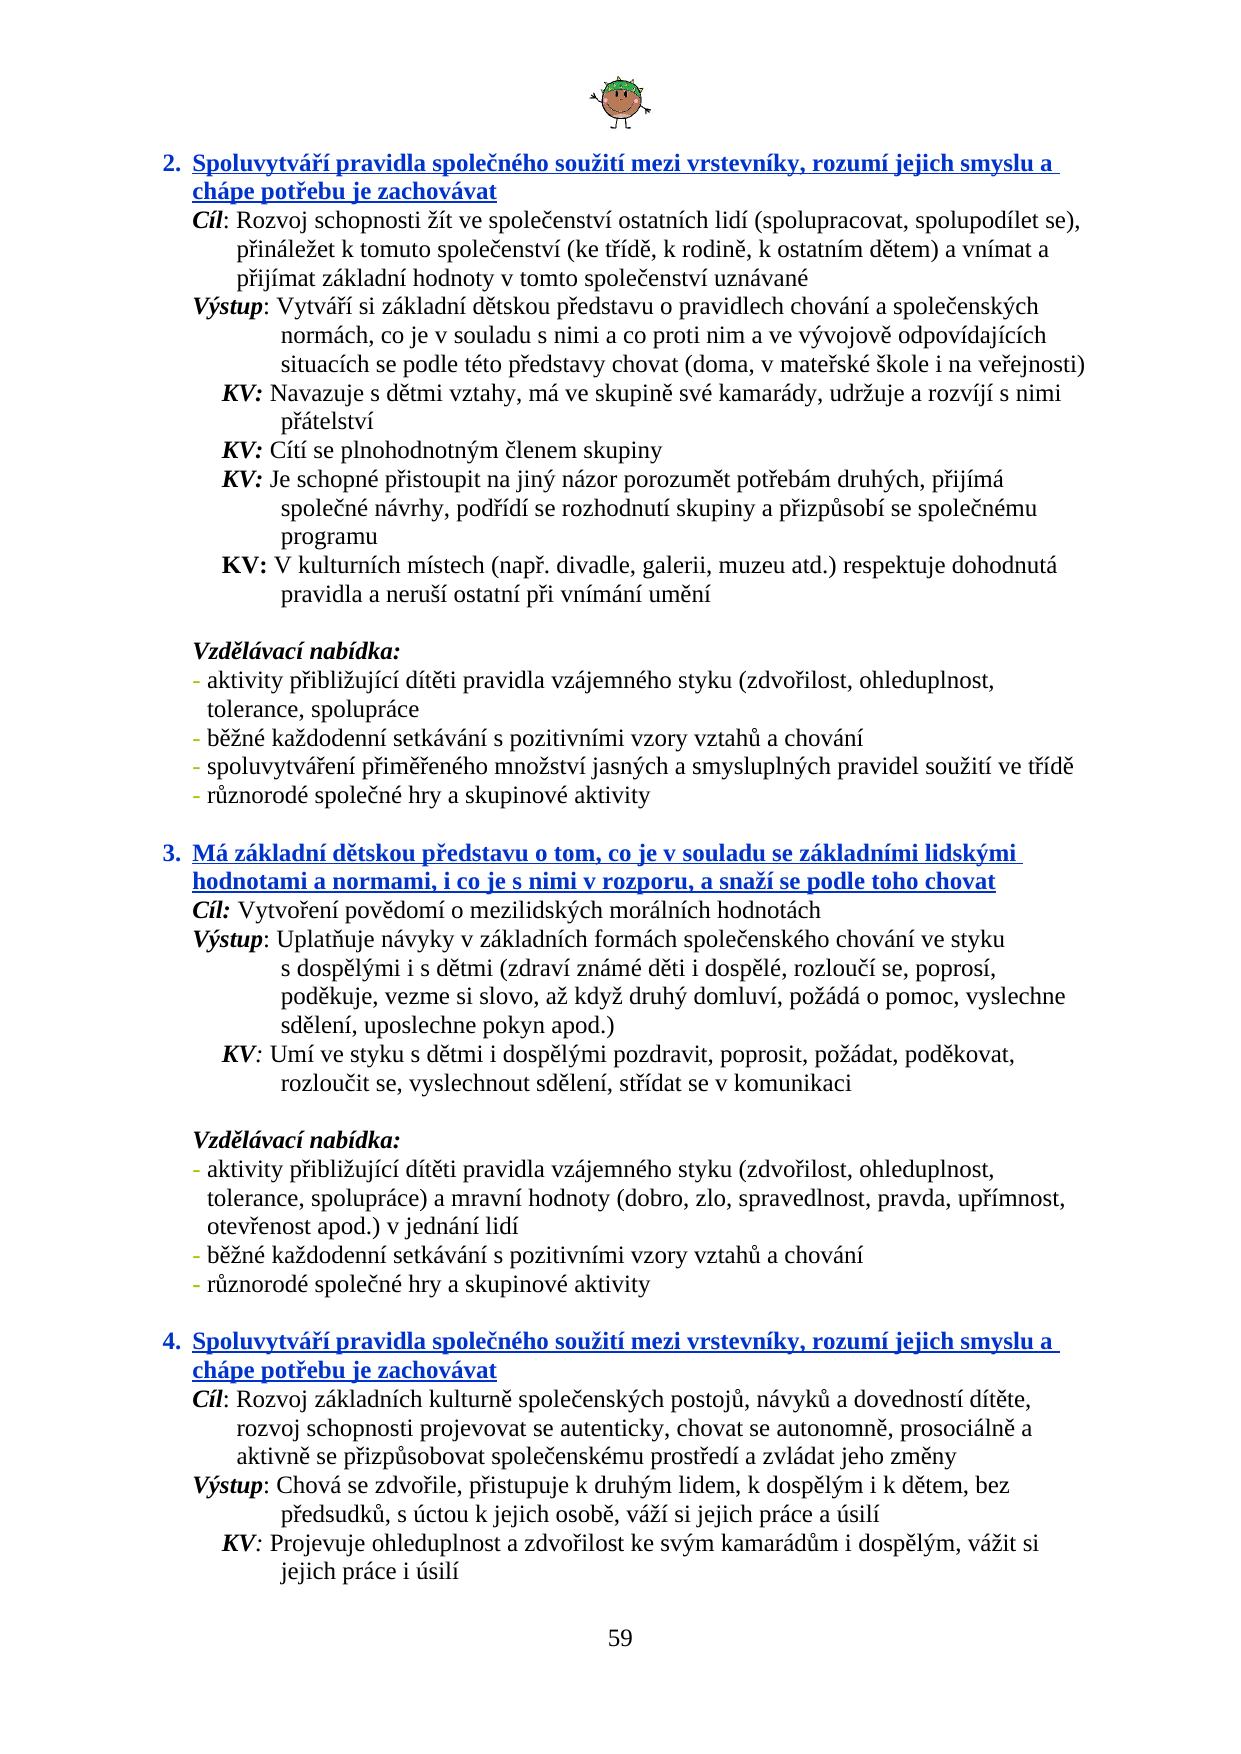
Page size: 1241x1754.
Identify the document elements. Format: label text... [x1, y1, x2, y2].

picture [585, 73, 655, 131]
text KV: Umí ve styku s dětmi i dospělými pozdravit, poprosit, požádat, poděkovat, rozloučit se, vyslechnout sdělení, střídat se v komunikaci [222, 1039, 1092, 1096]
text Výstup: Vytváří si základní dětskou představu o pravidlech chování a společenských normách, co je v souladu s nimi a co proti nim a ve vývojově odpovídajících situacích se podle této představy chovat (doma, v mateřské škole i na veřejnosti) [192, 291, 1092, 378]
list Má základní dětskou představu o tom, co je v souladu se základními lidskými hodnotami a normami, i co je s nimi v rozporu, a snaží se podle toho chovat [162, 838, 1092, 895]
list běžné každodenní setkávání s pozitivními vzory vztahů a chování [192, 1240, 1092, 1269]
text KV: Cítí se plnohodnotným členem skupiny [222, 435, 1092, 464]
list spoluvytváření přiměřeného množství jasných a smysluplných pravidel soužití ve třídě [192, 751, 1092, 780]
text Vzdělávací nabídka: [192, 1125, 1092, 1154]
list aktivity přibližující dítěti pravidla vzájemného styku (zdvořilost, ohleduplnost, tolerance, spolupráce [192, 665, 1092, 723]
list Spoluvytváří pravidla společného soužití mezi vrstevníky, rozumí jejich smyslu a chápe potřebu je zachovávat [162, 148, 1092, 205]
text Cíl: Rozvoj základních kulturně společenských postojů, návyků a dovedností dítěte, rozvoj schopnosti projevovat se autenticky, chovat se autonomně, prosociálně a aktivně se přizpůsobovat společenskému prostředí a zvládat jeho změny [192, 1384, 1092, 1470]
text KV: Je schopné přistoupit na jiný názor porozumět potřebám druhých, přijímá společné návrhy, podřídí se rozhodnutí skupiny a přizpůsobí se společnému programu [222, 464, 1092, 550]
list různorodé společné hry a skupinové aktivity [192, 1269, 1092, 1298]
text Cíl: Rozvoj schopnosti žít ve společenství ostatních lidí (spolupracovat, spolupodílet se), přináležet k tomuto společenství (ke třídě, k rodině, k ostatním dětem) a vnímat a přijímat základní hodnoty v tomto společenství uznávané [192, 205, 1092, 291]
text KV: Projevuje ohleduplnost a zdvořilost ke svým kamarádům i dospělým, vážit si jejich práce i úsilí [222, 1528, 1092, 1585]
list Spoluvytváří pravidla společného soužití mezi vrstevníky, rozumí jejich smyslu a chápe potřebu je zachovávat [162, 1326, 1092, 1384]
list běžné každodenní setkávání s pozitivními vzory vztahů a chování [192, 723, 1092, 751]
list různorodé společné hry a skupinové aktivity [192, 780, 1092, 809]
list aktivity přibližující dítěti pravidla vzájemného styku (zdvořilost, ohleduplnost, tolerance, spolupráce) a mravní hodnoty (dobro, zlo, spravedlnost, pravda, upřímnost, otevřenost apod.) v jednání lidí [192, 1154, 1092, 1240]
text Vzdělávací nabídka: [192, 636, 1092, 665]
text Výstup: Chová se zdvořile, přistupuje k druhým lidem, k dospělým i k dětem, bez předsudků, s úctou k jejich osobě, váží si jejich práce a úsilí [192, 1470, 1092, 1528]
text KV: Navazuje s dětmi vztahy, má ve skupině své kamarády, udržuje a rozvíjí s nimi přátelství [222, 378, 1092, 435]
text KV: V kulturních místech (např. divadle, galerii, muzeu atd.) respektuje dohodnutá pravidla a neruší ostatní při vnímání umění [222, 550, 1092, 608]
text Cíl: Vytvoření povědomí o mezilidských morálních hodnotách [192, 895, 1092, 924]
text Výstup: Uplatňuje návyky v základních formách společenského chování ve styku s dospělými i s dětmi (zdraví známé děti i dospělé, rozloučí se, poprosí, poděkuje, vezme si slovo, až když druhý domluví, požádá o pomoc, vyslechne sdělení, uposlechne pokyn apod.) [192, 924, 1092, 1039]
